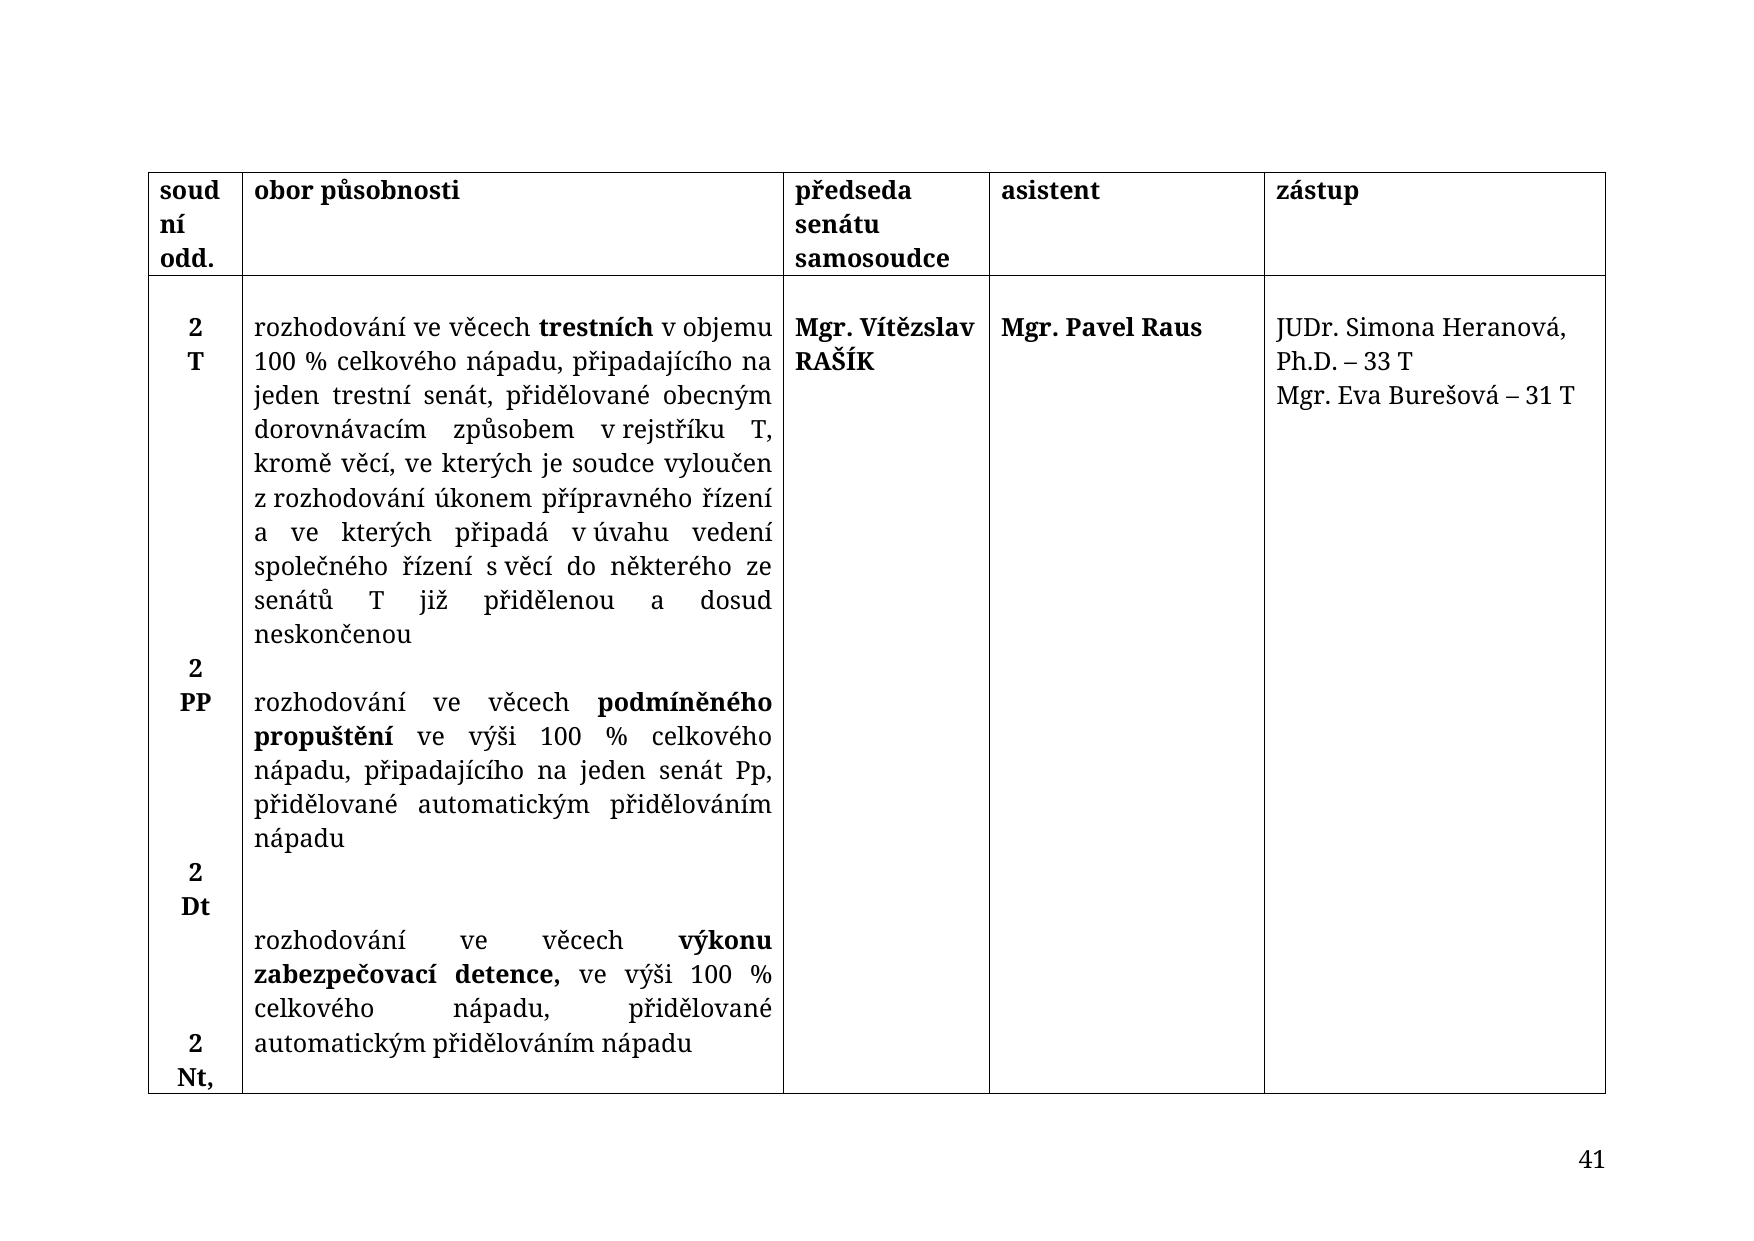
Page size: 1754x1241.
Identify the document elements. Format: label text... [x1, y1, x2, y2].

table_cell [784, 276, 989, 1093]
table_header asistent [990, 173, 1264, 275]
table_header soudní odd. [149, 173, 242, 275]
table_header zástup [1265, 173, 1605, 275]
table_header předseda senátu samosoudce [784, 173, 989, 275]
table_header obor působnosti [243, 173, 783, 275]
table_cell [243, 276, 783, 1093]
table_cell Mgr. Pavel Raus [990, 276, 1264, 1093]
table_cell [1265, 276, 1605, 1093]
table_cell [149, 276, 242, 1093]
